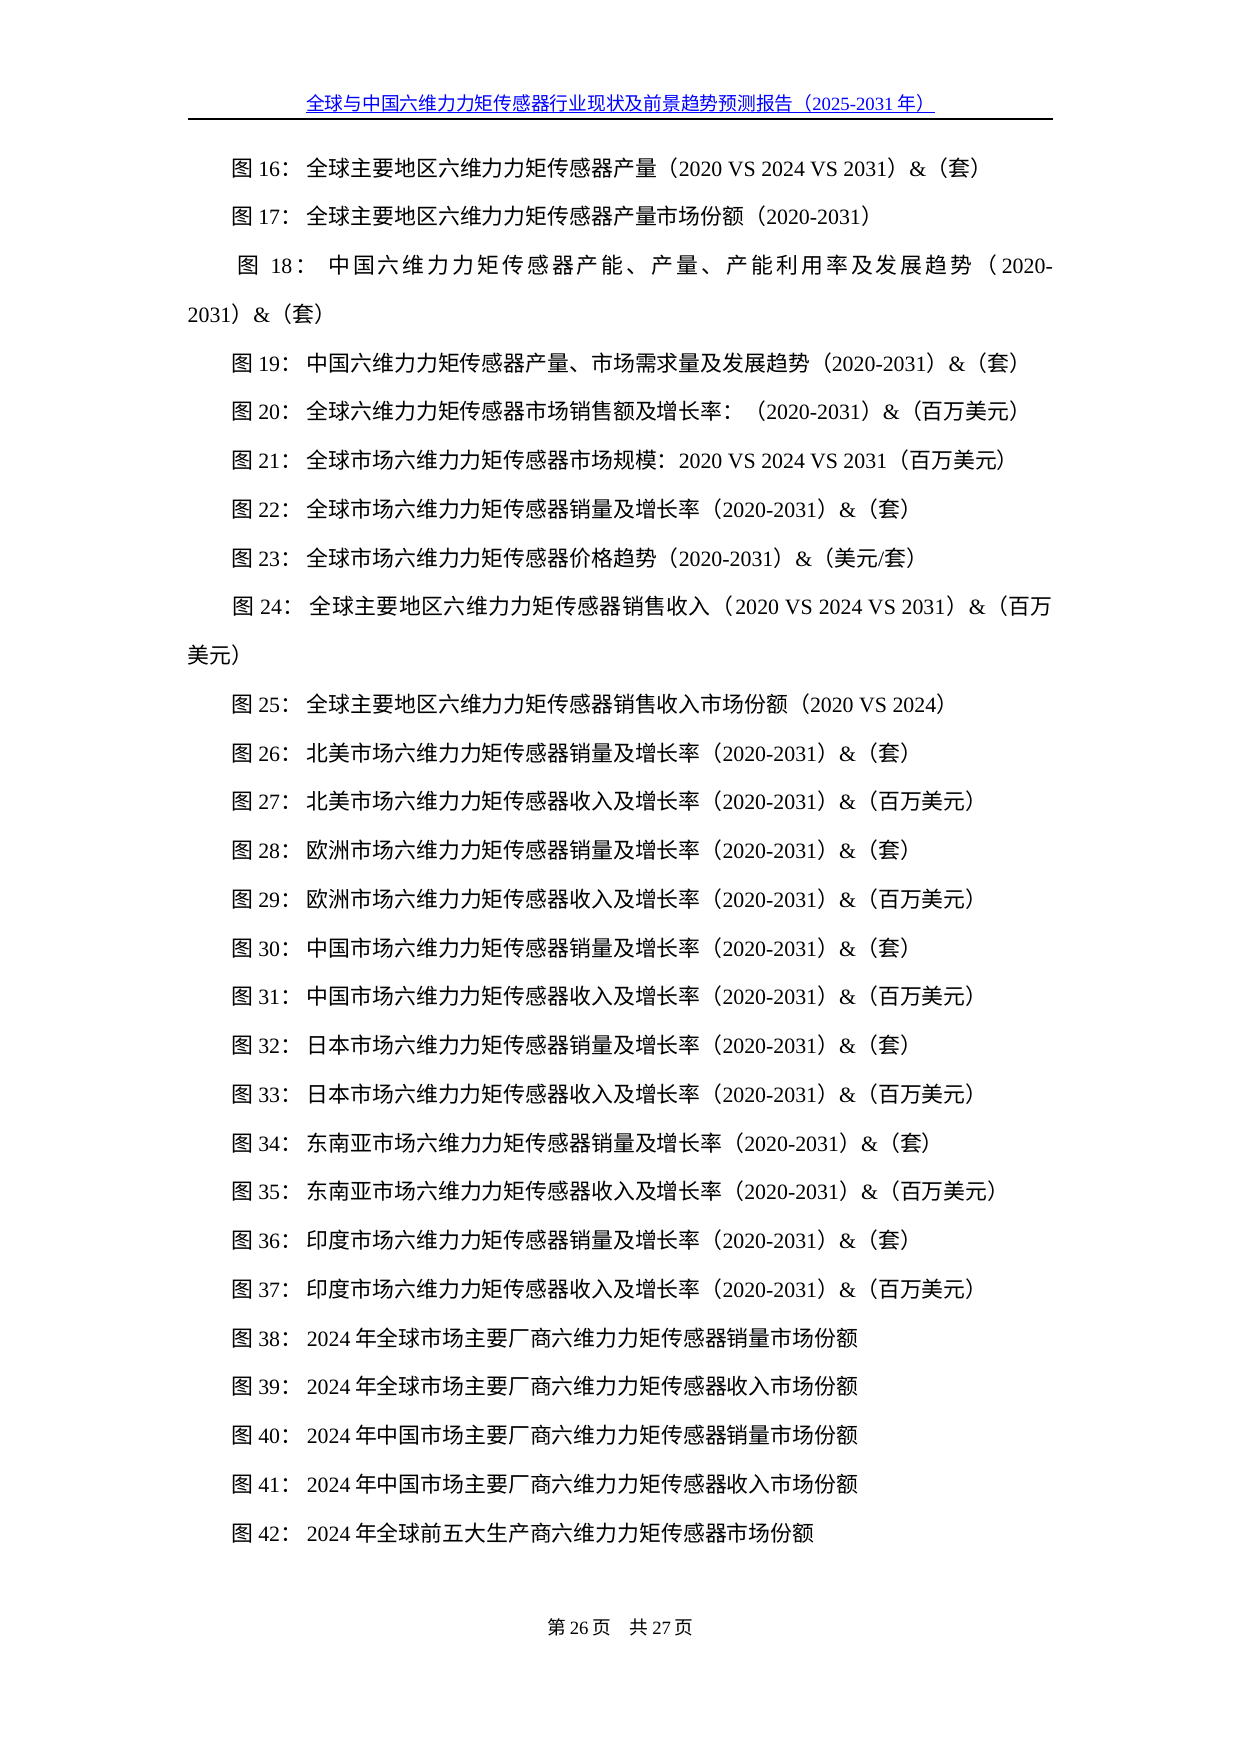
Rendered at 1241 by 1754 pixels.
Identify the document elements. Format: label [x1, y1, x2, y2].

text [187, 150, 1053, 1548]
